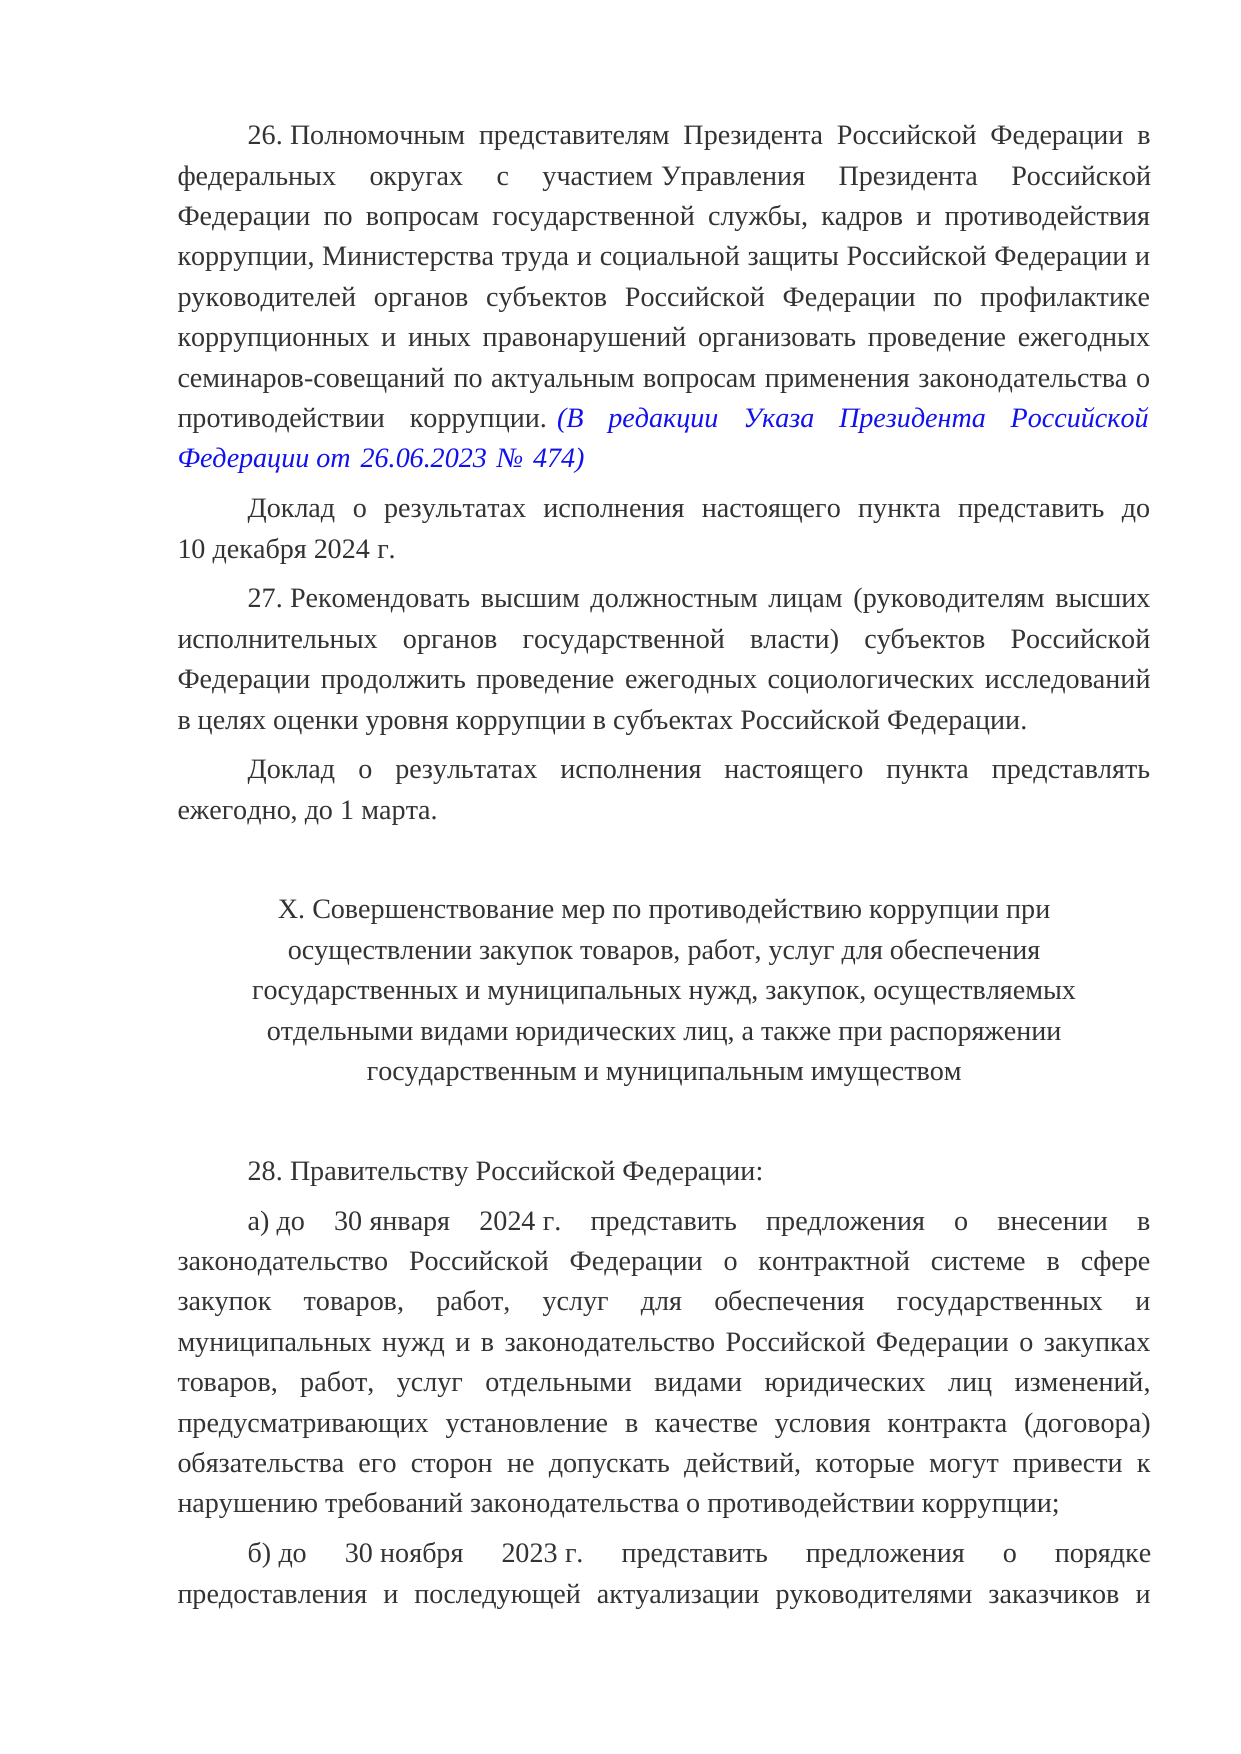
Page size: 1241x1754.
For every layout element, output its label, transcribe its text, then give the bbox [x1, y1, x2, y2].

text Доклад о результатах исполнения настоящего пункта представить до 10 декабря 2024 г. [177, 491, 1152, 564]
text X. Совершенствование мер по противодействию коррупции при осуществлении закупок товаров, работ, услуг для обеспечения государственных и муниципальных нужд, закупок, осуществляемых отдельными видами юридических лиц, а также при распоряжении государственным и муниципальным имуществом [247, 892, 1081, 1087]
text а) до 30 января 2024 г. представить предложения о внесении в законодательство Российской Федерации о контрактной системе в сфере закупок товаров, работ, услуг для обеспечения государственных и муниципальных нужд и в законодательство Российской Федерации о закупках товаров, работ, услуг отдельными видами юридических лиц изменений, предусматривающих установление в качестве условия контракта (договора) обязательства его сторон не допускать действий, которые могут привести к нарушению требований законодательства о противодействии коррупции; [177, 1203, 1152, 1519]
text 26. Полномочным представителям Президента Российской Федерации в федеральных округах с участием Управления Президента Российской Федерации по вопросам государственной службы, кадров и противодействия коррупции, Министерства труда и социальной защиты Российской Федерации и руководителей органов субъектов Российской Федерации по профилактике коррупционных и иных правонарушений организовать проведение ежегодных семинаров-совещаний по актуальным вопросам применения законодательства о противодействии коррупции. (В редакции Указа Президента Российской Федерации от 26.06.2023 № 474) [177, 118, 1152, 474]
text 27. Рекомендовать высшим должностным лицам (руководителям высших исполнительных органов государственной власти) субъектов Российской Федерации продолжить проведение ежегодных социологических исследований в целях оценки уровня коррупции в субъектах Российской Федерации. [177, 581, 1152, 735]
text 28. Правительству Российской Федерации: [177, 1154, 1152, 1186]
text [177, 1536, 1152, 1609]
text Доклад о результатах исполнения настоящего пункта представлять ежегодно, до 1 марта. [177, 752, 1152, 825]
